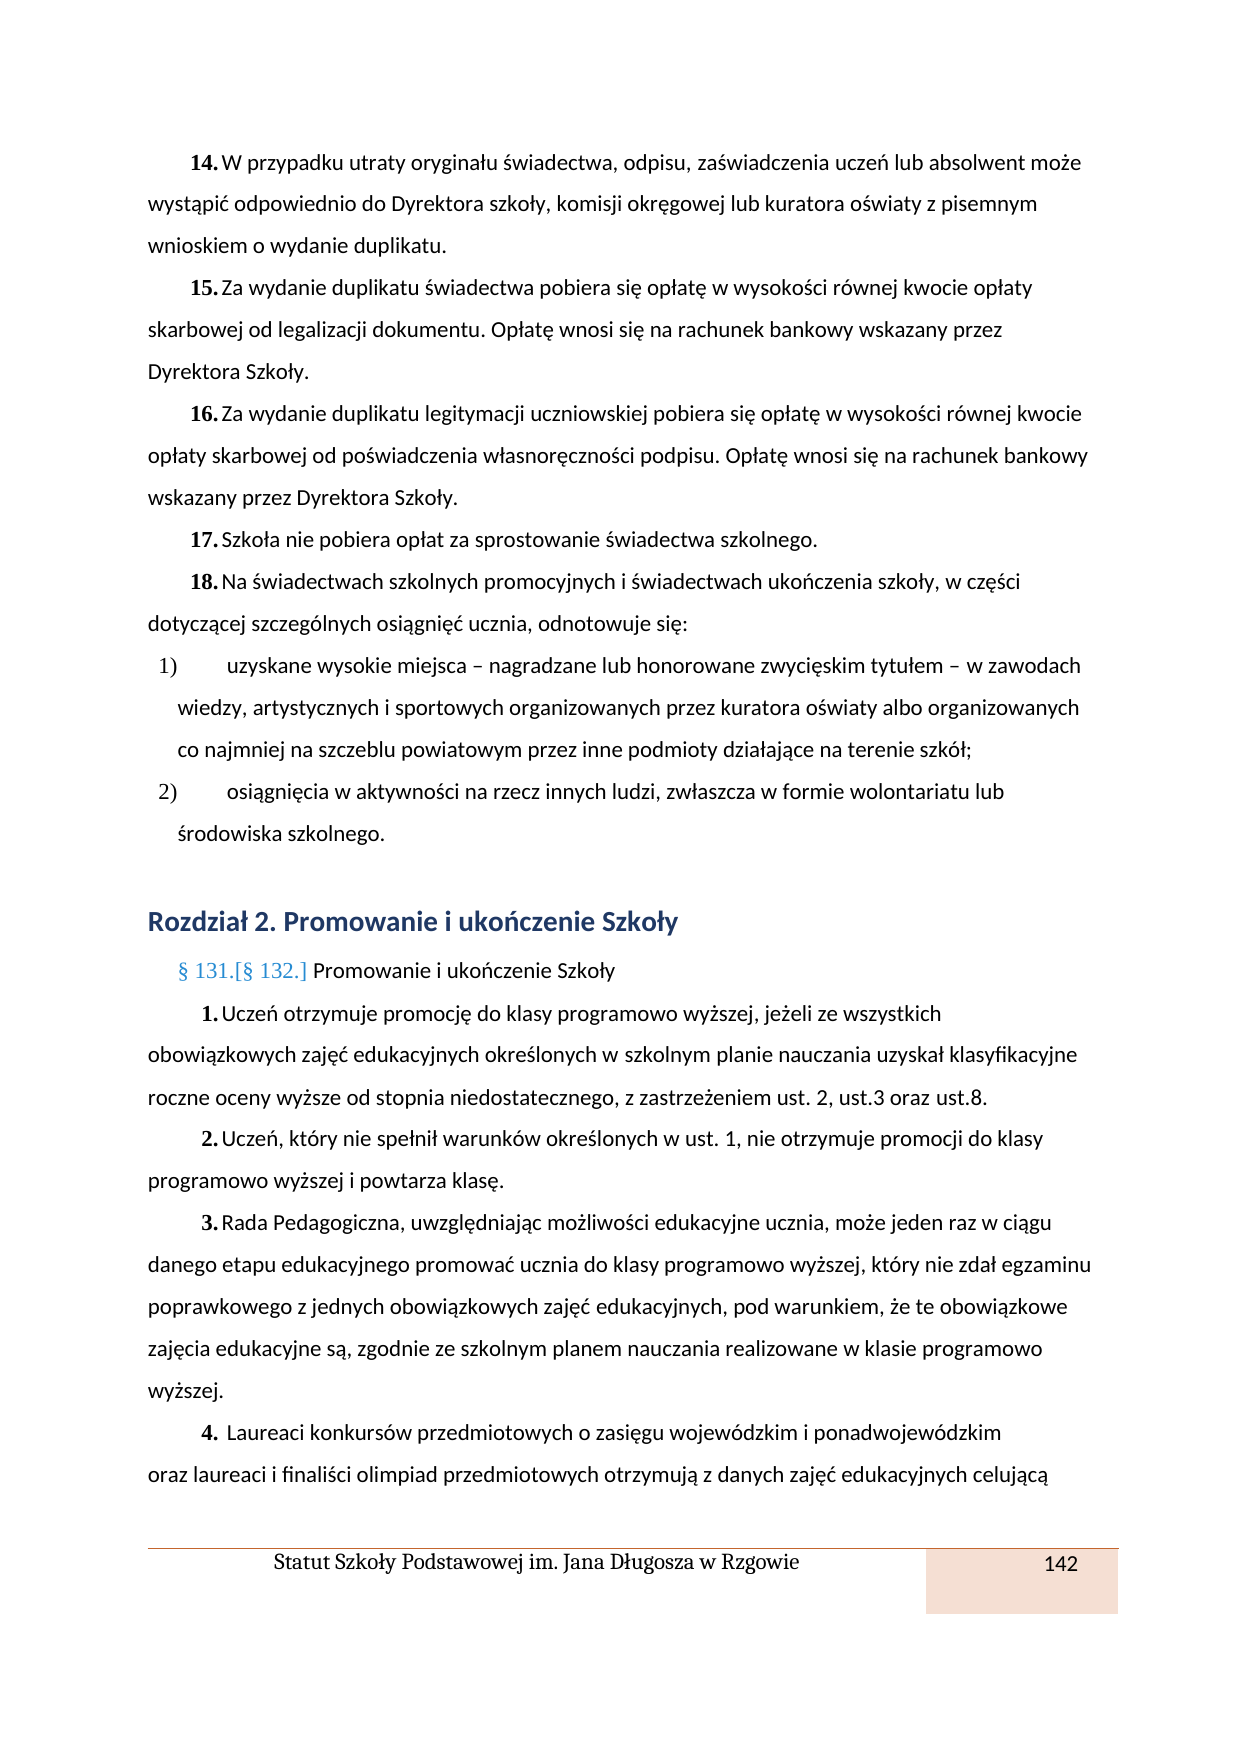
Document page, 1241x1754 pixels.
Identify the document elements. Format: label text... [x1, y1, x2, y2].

list Za wydanie duplikatu świadectwa pobiera się opłatę w wysokości równej kwocie opłaty skarbowej od legalizacji dokumentu. Opłatę wnosi się na rachunek bankowy wskazany przez Dyrektora Szkoły. [148, 273, 1093, 386]
list Na świadectwach szkolnych promocyjnych i świadectwach ukończenia szkoły, w części dotyczącej szczególnych osiągnięć ucznia, odnotowuje się: [148, 567, 1093, 637]
list Za wydanie duplikatu legitymacji uczniowskiej pobiera się opłatę w wysokości równej kwocie opłaty skarbowej od poświadczenia własnoręczności podpisu. Opłatę wnosi się na rachunek bankowy wskazany przez Dyrektora Szkoły. [148, 399, 1093, 511]
list Rada Pedagogiczna, uwzględniając możliwości edukacyjne ucznia, może jeden raz w ciągu danego etapu edukacyjnego promować ucznia do klasy programowo wyższej, który nie zdał egzaminu poprawkowego z jednych obowiązkowych zajęć edukacyjnych, pod warunkiem, że te obowiązkowe zajęcia edukacyjne są, zgodnie ze szkolnym planem nauczania realizowane w klasie programowo wyższej. [148, 1208, 1093, 1404]
list W przypadku utraty oryginału świadectwa, odpisu, zaświadczenia uczeń lub absolwent może wystąpić odpowiednio do Dyrektora szkoły, komisji okręgowej lub kuratora oświaty z pisemnym wnioskiem o wydanie duplikatu. [148, 148, 1093, 259]
list uzyskane wysokie miejsca – nagradzane lub honorowane zwycięskim tytułem – w zawodach wiedzy, artystycznych i sportowych organizowanych przez kuratora oświaty albo organizowanych co najmniej na szczeblu powiatowym przez inne podmioty działające na terenie szkół; [177, 651, 1093, 763]
list Uczeń otrzymuje promocję do klasy programowo wyższej, jeżeli ze wszystkich obowiązkowych zajęć edukacyjnych określonych w szkolnym planie nauczania uzyskał klasyfikacyjne roczne oceny wyższe od stopnia niedostatecznego, z zastrzeżeniem ust. 2, ust.3 oraz ust.8. [148, 999, 1093, 1111]
list Szkoła nie pobiera opłat za sprostowanie świadectwa szkolnego. [148, 525, 1093, 553]
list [148, 1418, 1093, 1488]
list osiągnięcia w aktywności na rzecz innych ludzi, zwłaszcza w formie wolontariatu lub środowiska szkolnego. [177, 777, 1093, 847]
text Rozdział 2. Promowanie i ukończenie Szkoły [148, 903, 1093, 939]
list Promowanie i ukończenie Szkoły [140, 957, 1093, 985]
list Uczeń, który nie spełnił warunków określonych w ust. 1, nie otrzymuje promocji do klasy programowo wyższej i powtarza klasę. [148, 1124, 1093, 1194]
